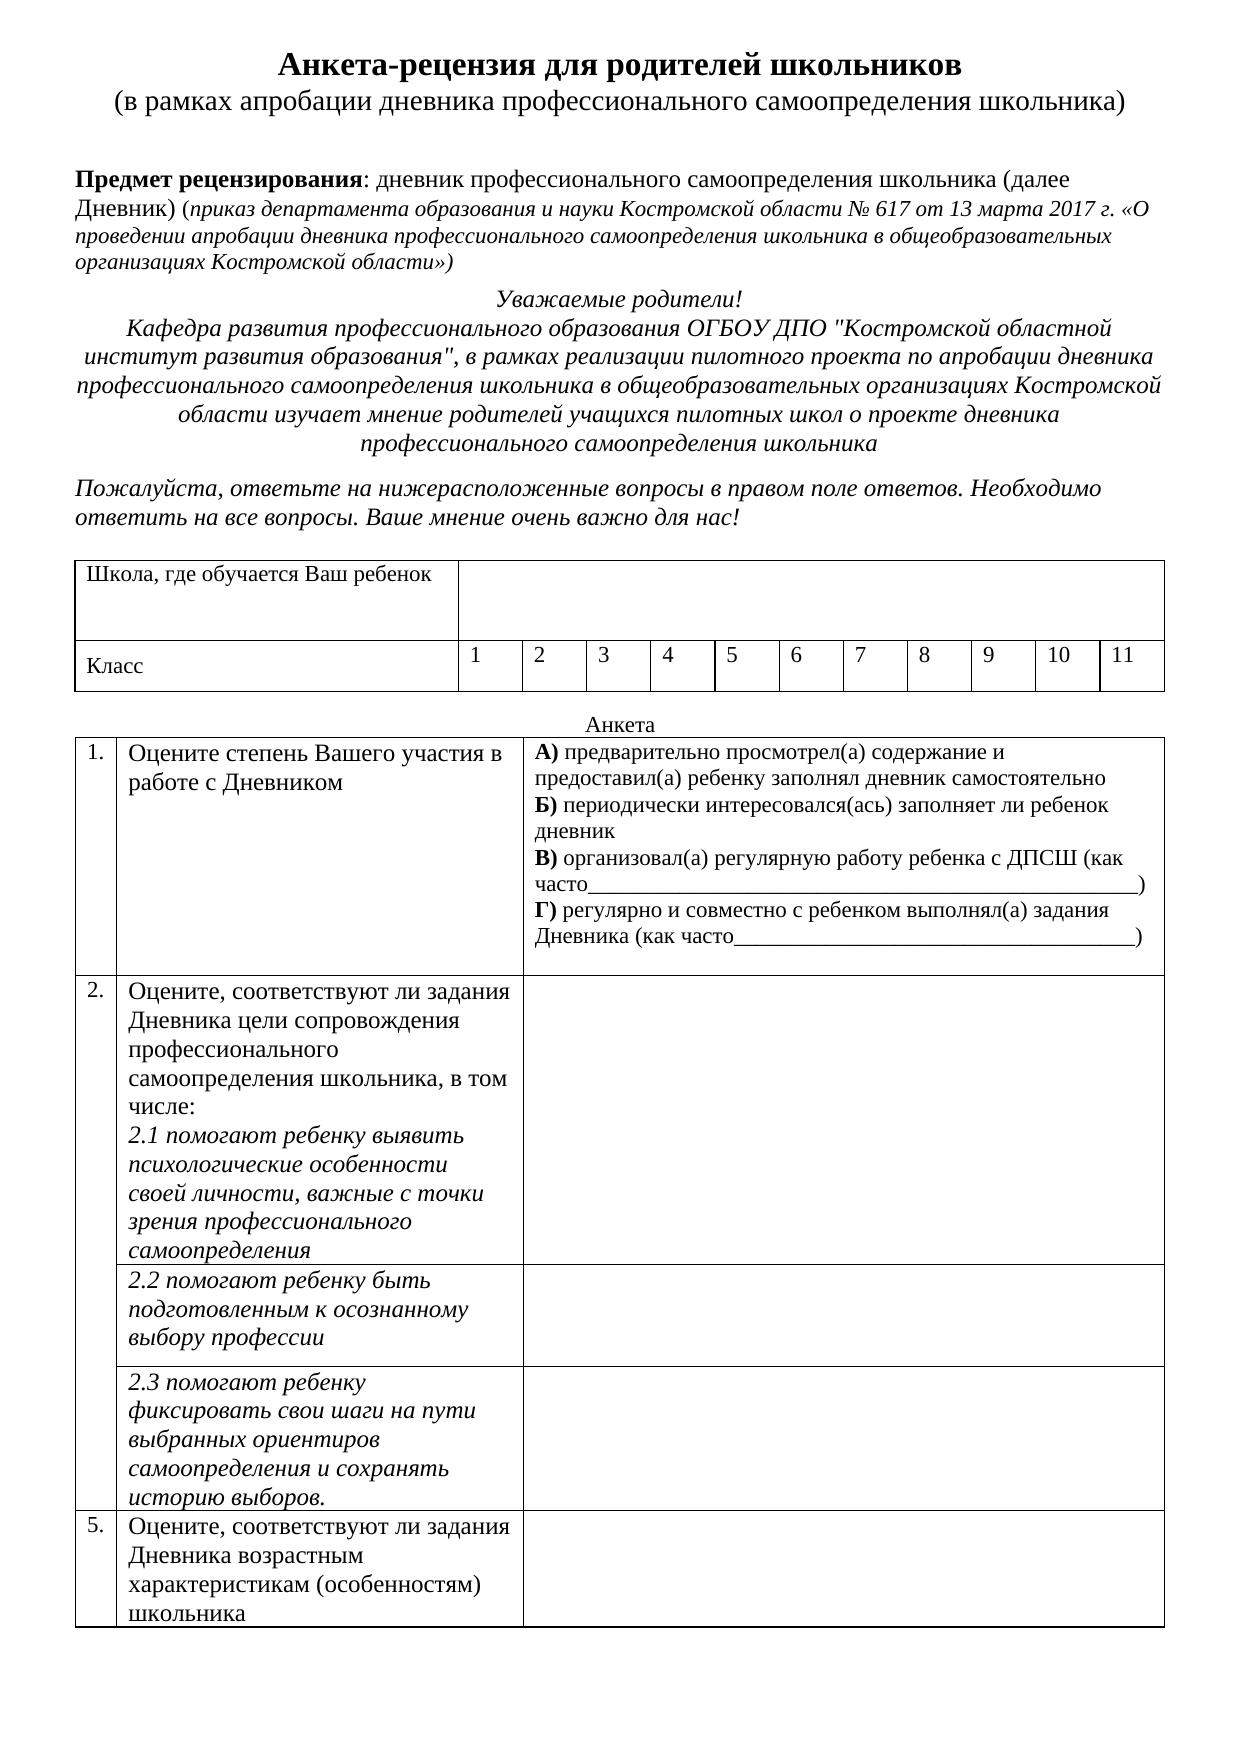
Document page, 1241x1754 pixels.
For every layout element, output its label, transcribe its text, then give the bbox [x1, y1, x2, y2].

table_cell 3 [587, 641, 650, 691]
table_cell [76, 976, 116, 1510]
table_cell 7 [844, 641, 907, 691]
table_cell 2.3 помогают ребенку фиксировать свои шаги на пути выбранных ориентиров самоопределения и сохранять историю выборов. [117, 1367, 523, 1510]
text Анкета [75, 711, 1165, 737]
table_cell 8 [908, 641, 971, 691]
table_cell Оцените, соответствуют ли задания Дневника возрастным характеристикам (особенностям) школьника [117, 1511, 523, 1626]
text (в рамках апробации дневника профессионального самоопределения школьника) [75, 83, 1165, 116]
table_cell 4 [651, 641, 714, 691]
table_cell [524, 1265, 1164, 1366]
table_cell 2 [523, 641, 586, 691]
table_cell Оцените, соответствуют ли задания Дневника цели сопровождения профессионального самоопределения школьника, в том числе: 2.1 помогают ребенку выявить психологические особенности своей личности, важные с точки зрения профессионального самоопределения [117, 976, 523, 1264]
text Уважаемые родители! [75, 284, 1165, 313]
table_cell [524, 976, 1164, 1264]
table_cell 6 [780, 641, 843, 691]
table_cell 9 [972, 641, 1035, 691]
text Предмет рецензирования: дневник профессионального самоопределения школьника (далее Дневник) (приказ департамента образования и науки Костромской области № 617 от 13 марта 2017 г. «О проведении апробации дневника профессионального самоопределения школьника в общеобразовательных организациях Костромской области») [75, 164, 1165, 274]
table_cell 2.2 помогают ребенку быть подготовленным к осознанному выбору профессии [117, 1265, 523, 1366]
table_cell 11 [1101, 641, 1164, 691]
table_cell 10 [1036, 641, 1099, 691]
table_cell 5 [716, 641, 779, 691]
table_header Школа, где обучается Ваш ребенок [76, 561, 458, 639]
table_cell [524, 1511, 1164, 1626]
table_header [76, 738, 116, 975]
table_cell [524, 1367, 1164, 1510]
text Кафедра развития профессионального образования ОГБОУ ДПО "Костромской областной институт развития образования", в рамках реализации пилотного проекта по апробации дневника профессионального самоопределения школьника в общеобразовательных организациях Костромской области изучает мнение родителей учащихся пилотных школ о проекте дневника профессионального самоопределения школьника [75, 313, 1165, 456]
table_header Оцените степень Вашего участия в работе с Дневником [117, 738, 523, 975]
text Анкета-рецензия для родителей школьников [75, 44, 1165, 83]
table_cell Класс [76, 641, 458, 691]
table_cell [76, 1511, 116, 1626]
text Пожалуйста, ответьте на нижерасположенные вопросы в правом поле ответов. Необходимо ответить на все вопросы. Ваше мнение очень важно для нас! [75, 473, 1165, 531]
table_header А) предварительно просмотрел(а) содержание и предоставил(а) ребенку заполнял дневник самостоятельно Б) периодически интересовался(ась) заполняет ли ребенок дневник В) организовал(а) регулярную работу ребенка с ДПСШ (как часто________________________________________________) Г) регулярно и совместно с ребенком выполнял(а) задания Дневника (как часто___________________________________) [524, 738, 1164, 975]
table_cell 1 [459, 641, 522, 691]
table_header [459, 561, 1164, 639]
